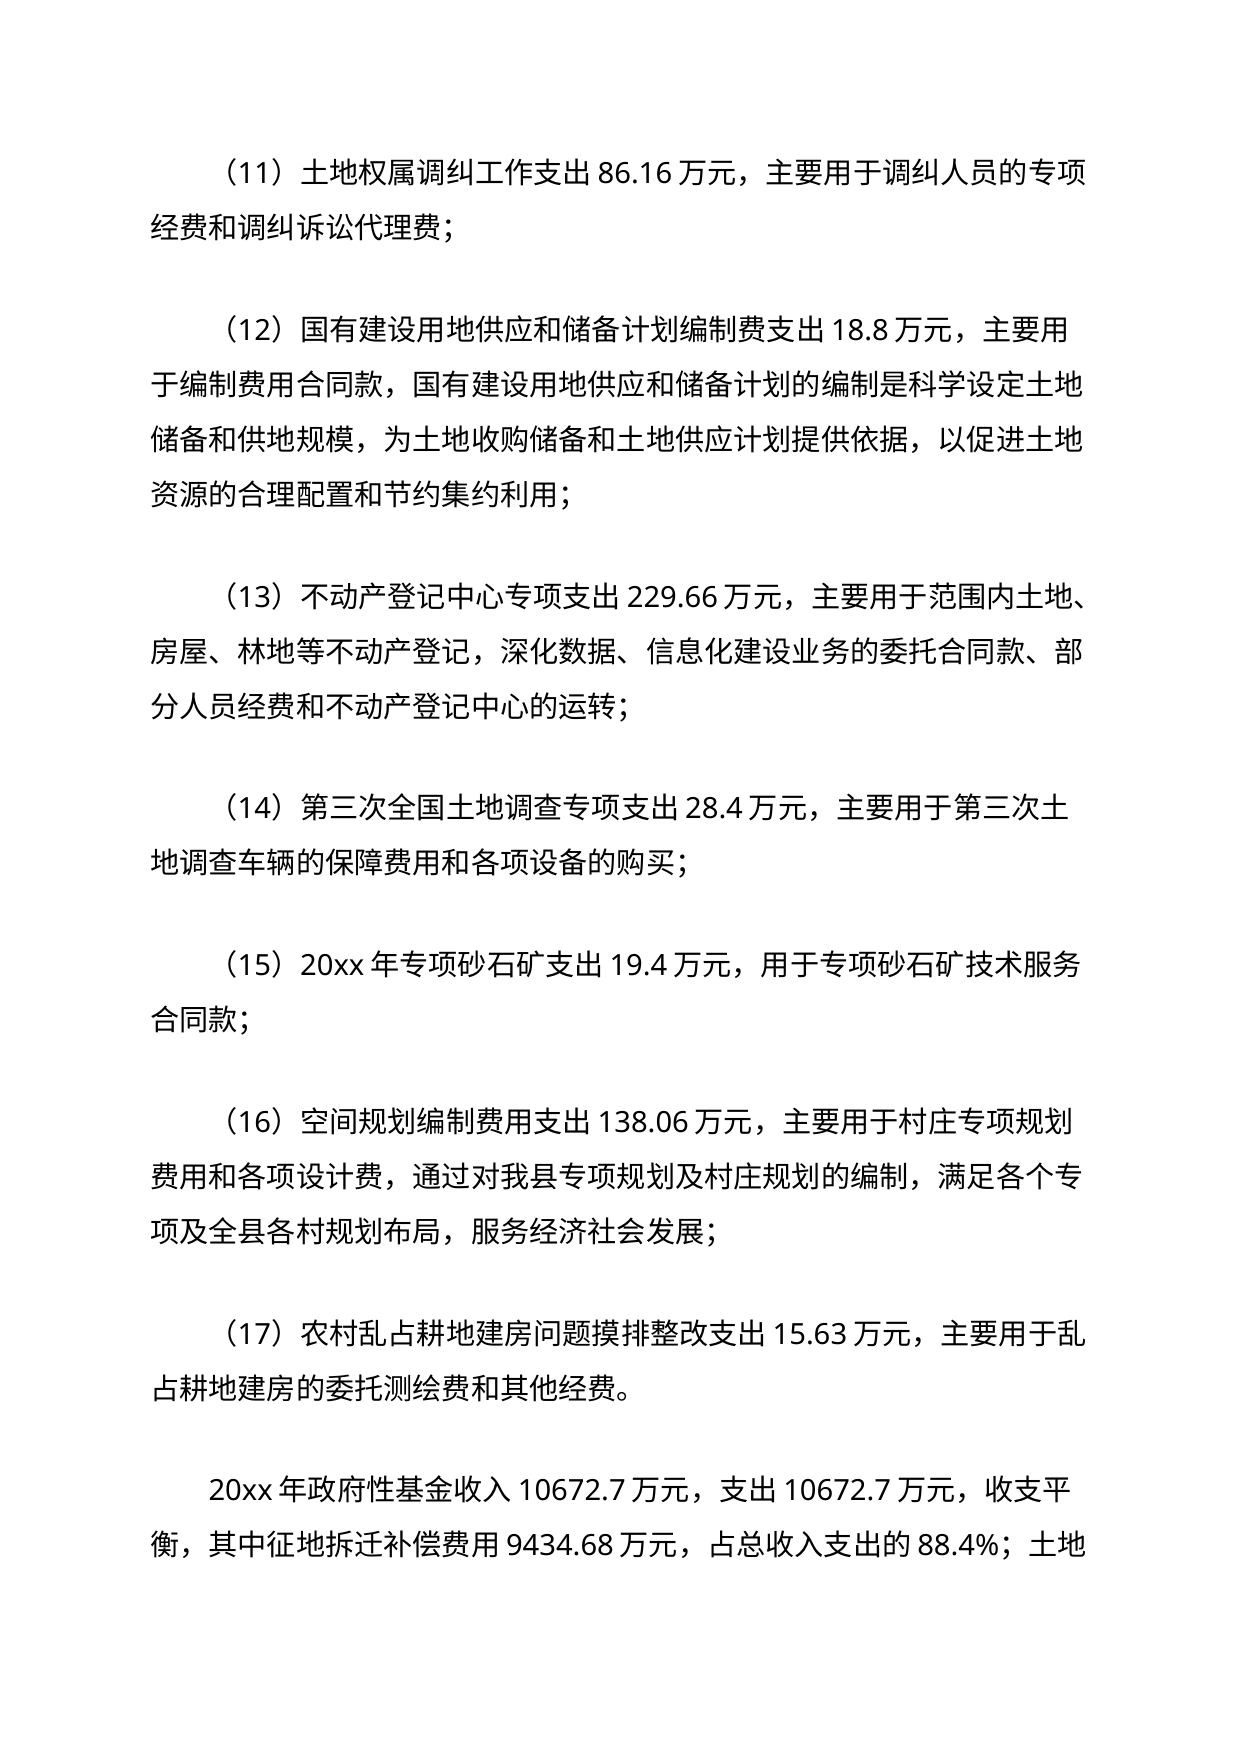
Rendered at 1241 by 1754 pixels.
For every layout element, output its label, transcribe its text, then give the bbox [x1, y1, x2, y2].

text （11）土地权属调纠工作支出86.16万元，主要用于调纠人员的专项经费和调纠诉讼代理费； [150, 150, 1090, 247]
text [150, 1467, 1090, 1564]
text （12）国有建设用地供应和储备计划编制费支出18.8万元，主要用于编制费用合同款，国有建设用地供应和储备计划的编制是科学设定土地储备和供地规模，为土地收购储备和土地供应计划提供依据，以促进土地资源的合理配置和节约集约利用； [150, 307, 1090, 514]
text （15）20xx年专项砂石矿支出19.4万元，用于专项砂石矿技术服务合同款； [150, 942, 1090, 1039]
text （16）空间规划编制费用支出138.06万元，主要用于村庄专项规划费用和各项设计费，通过对我县专项规划及村庄规划的编制，满足各个专项及全县各村规划布局，服务经济社会发展； [150, 1098, 1090, 1251]
text （13）不动产登记中心专项支出229.66万元，主要用于范围内土地、房屋、林地等不动产登记，深化数据、信息化建设业务的委托合同款、部分人员经费和不动产登记中心的运转； [150, 573, 1090, 726]
text （17）农村乱占耕地建房问题摸排整改支出15.63万元，主要用于乱占耕地建房的委托测绘费和其他经费。 [150, 1310, 1090, 1407]
text （14）第三次全国土地调查专项支出28.4万元，主要用于第三次土地调查车辆的保障费用和各项设备的购买； [150, 785, 1090, 882]
